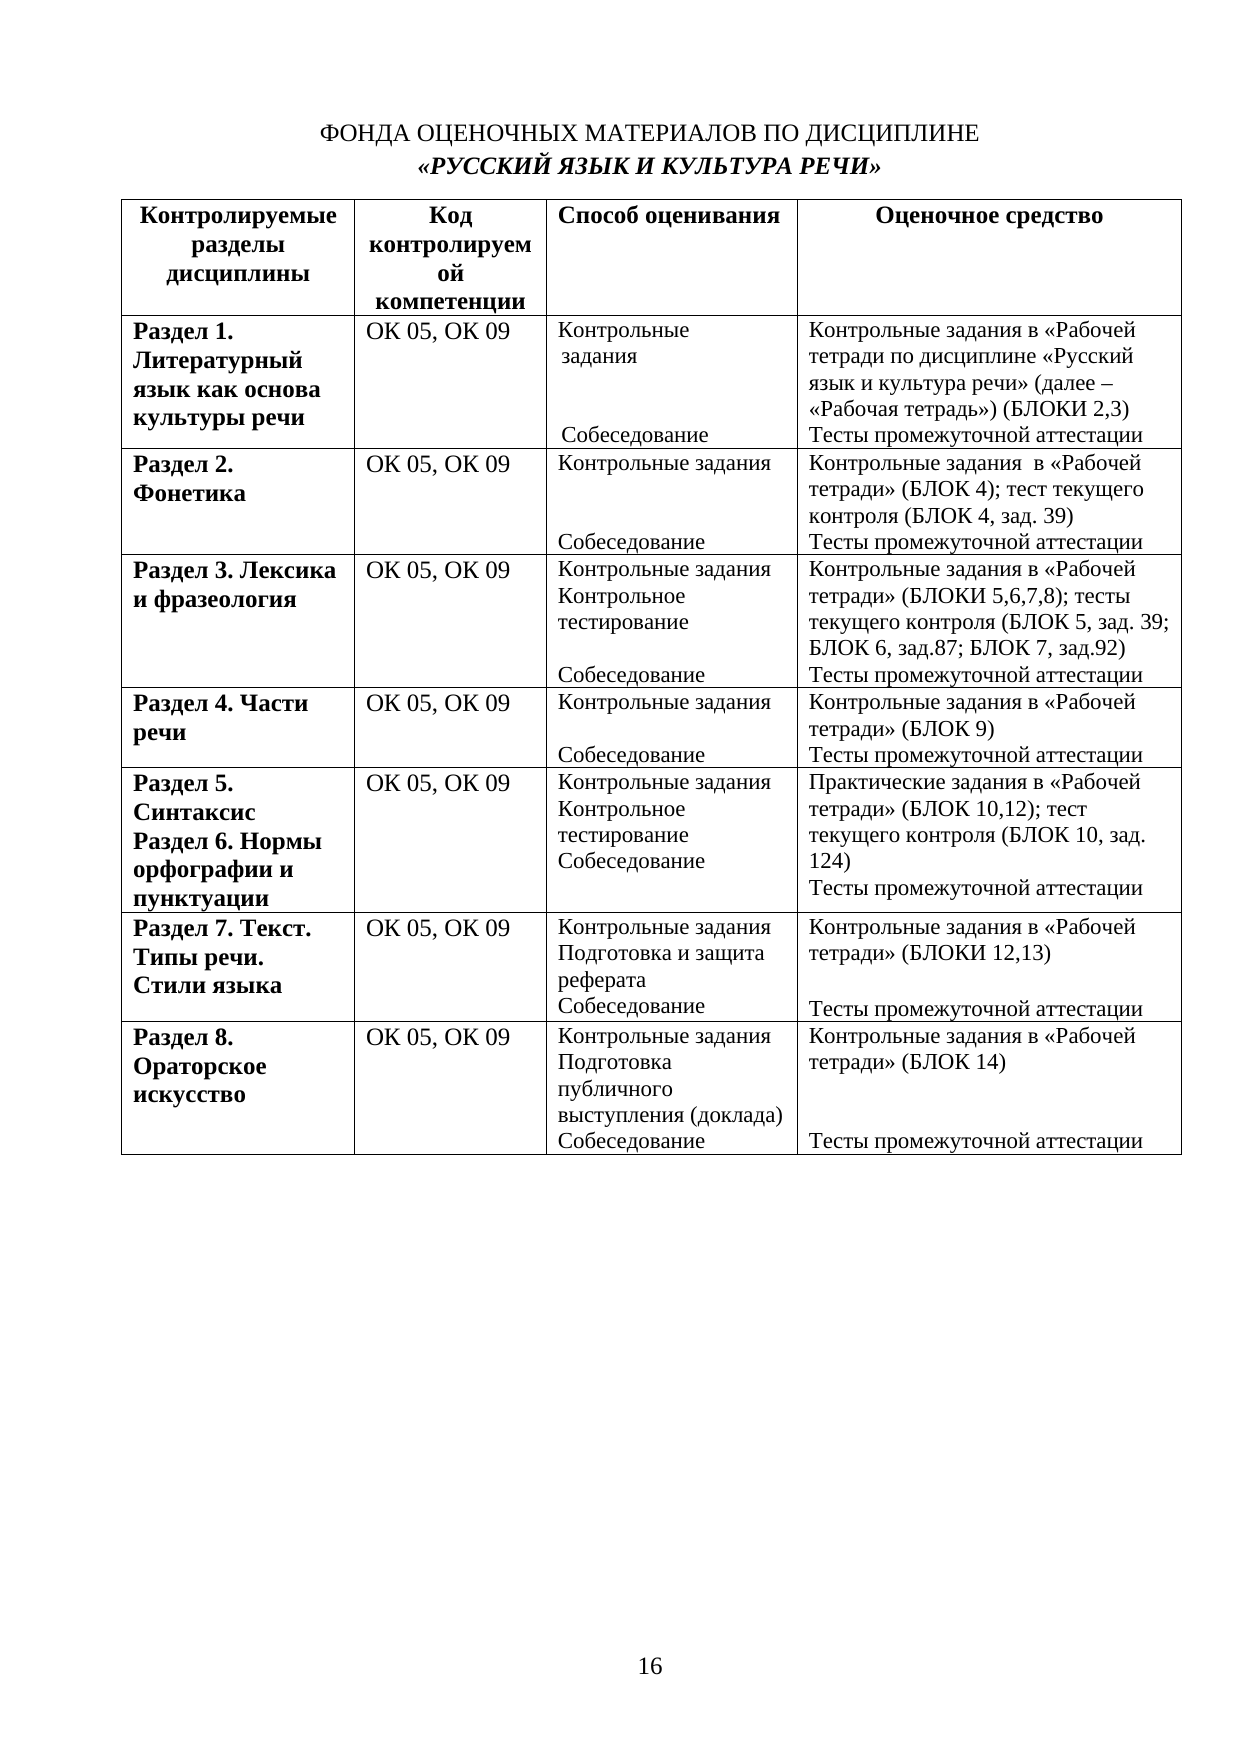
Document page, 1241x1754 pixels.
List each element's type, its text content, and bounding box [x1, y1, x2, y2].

table_cell ОК 05, ОК 09 [355, 913, 546, 1021]
table_cell ОК 05, ОК 09 [355, 316, 546, 448]
table_cell Контрольные задания Подготовка и защита реферата Собеседование [547, 913, 797, 1021]
table_header Контролируемые разделы дисциплины [122, 200, 354, 315]
table_cell Раздел 8. Ораторское искусство [122, 1022, 354, 1154]
table_cell Контрольные задания Контрольное тестирование Собеседование [547, 768, 797, 912]
table_cell ОК 05, ОК 09 [355, 768, 546, 912]
table_cell Контрольные задания в «Рабочей тетради» (БЛОК 4); тест текущего контроля (БЛОК 4, зад. 39) Тесты промежуточной аттестации [798, 449, 1181, 554]
table_header Оценочное средство [798, 200, 1181, 315]
table_cell Контрольные задания в «Рабочей тетради» (БЛОК 14) Тесты промежуточной аттестации [798, 1022, 1181, 1154]
table_cell Практические задания в «Рабочей тетради» (БЛОК 10,12); тест текущего контроля (БЛОК 10, зад. 124) Тесты промежуточной аттестации [798, 768, 1181, 912]
table_cell Контрольные задания в «Рабочей тетради» (БЛОКИ 5,6,7,8); тесты текущего контроля (БЛОК 5, зад. 39; БЛОК 6, зад.87; БЛОК 7, зад.92) Тесты промежуточной аттестации [798, 555, 1181, 687]
table_cell Контрольные задания Собеседование [547, 316, 797, 448]
table_cell ОК 05, ОК 09 [355, 1022, 546, 1154]
table_cell Контрольные задания в «Рабочей тетради» (БЛОК 9) Тесты промежуточной аттестации [798, 688, 1181, 767]
table_header Способ оценивания [547, 200, 797, 315]
table_cell Раздел 4. Части речи [122, 688, 354, 767]
table_cell Раздел 5. Синтаксис Раздел 6. Нормы орфографии и пунктуации [122, 768, 354, 912]
table_cell Контрольные задания Контрольное тестирование Собеседование [547, 555, 797, 687]
table_cell Контрольные задания Собеседование [547, 688, 797, 767]
table_cell Раздел 1. Литературный язык как основа культуры речи [122, 316, 354, 448]
table_cell ОК 05, ОК 09 [355, 449, 546, 554]
text «РУССКИЙ ЯЗЫК И КУЛЬТУРА РЕЧИ» [133, 151, 1167, 180]
table_header Код контролируемой компетенции [355, 200, 546, 315]
table_cell Раздел 7. Текст. Типы речи. Стили языка [122, 913, 354, 1021]
table_cell Контрольные задания в «Рабочей тетради по дисциплине «Русский язык и культура речи» (далее – «Рабочая тетрадь») (БЛОКИ 2,3) Тесты промежуточной аттестации [798, 316, 1181, 448]
table_cell Раздел 2. Фонетика [122, 449, 354, 554]
text ФОНДА ОЦЕНОЧНЫХ МАТЕРИАЛОВ ПО ДИСЦИПЛИНЕ [133, 118, 1167, 147]
table_cell ОК 05, ОК 09 [355, 688, 546, 767]
table_cell Контрольные задания в «Рабочей тетради» (БЛОКИ 12,13) Тесты промежуточной аттестации [798, 913, 1181, 1021]
table_cell Контрольные задания Подготовка публичного выступления (доклада) Собеседование [547, 1022, 797, 1154]
table_cell ОК 05, ОК 09 [355, 555, 546, 687]
table_cell Раздел 3. Лексика и фразеология [122, 555, 354, 687]
table_cell Контрольные задания Собеседование [547, 449, 797, 554]
